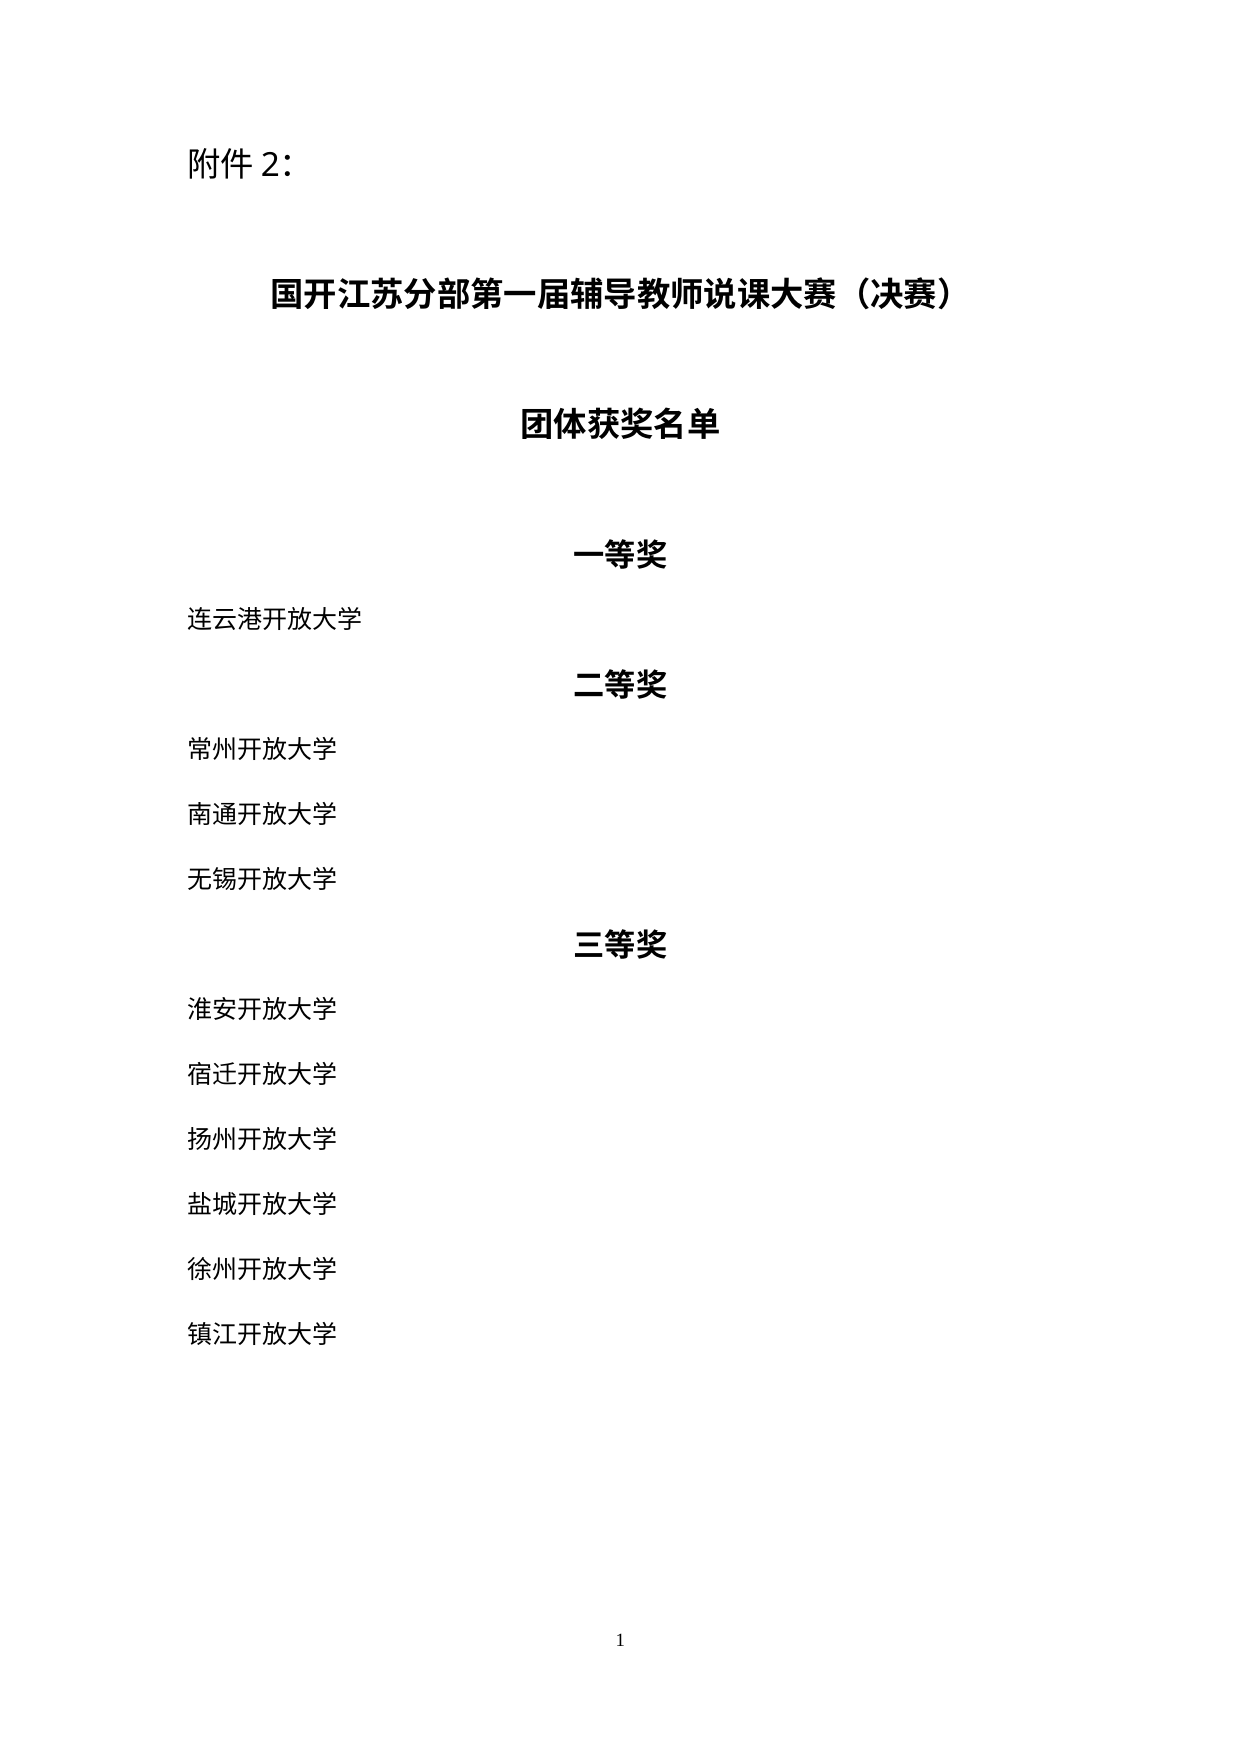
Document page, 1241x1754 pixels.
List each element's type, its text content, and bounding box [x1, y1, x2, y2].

text 徐州开放大学 [187, 1235, 1053, 1300]
text 镇江开放大学 [187, 1300, 1053, 1365]
text 扬州开放大学 [187, 1105, 1053, 1170]
text 国开江苏分部第一届辅导教师说课大赛（决赛） [187, 260, 1053, 325]
text 团体获奖名单 [187, 390, 1053, 455]
text 盐城开放大学 [187, 1170, 1053, 1235]
text 无锡开放大学 [187, 845, 1053, 910]
text 南通开放大学 [187, 780, 1053, 845]
text 连云港开放大学 [187, 585, 1053, 650]
text 常州开放大学 [187, 715, 1053, 780]
text 三等奖 [187, 910, 1053, 975]
text 附件2： [187, 130, 1053, 195]
text 一等奖 [187, 520, 1053, 585]
text 淮安开放大学 [187, 975, 1053, 1040]
text 宿迁开放大学 [187, 1040, 1053, 1105]
text 二等奖 [187, 650, 1053, 715]
